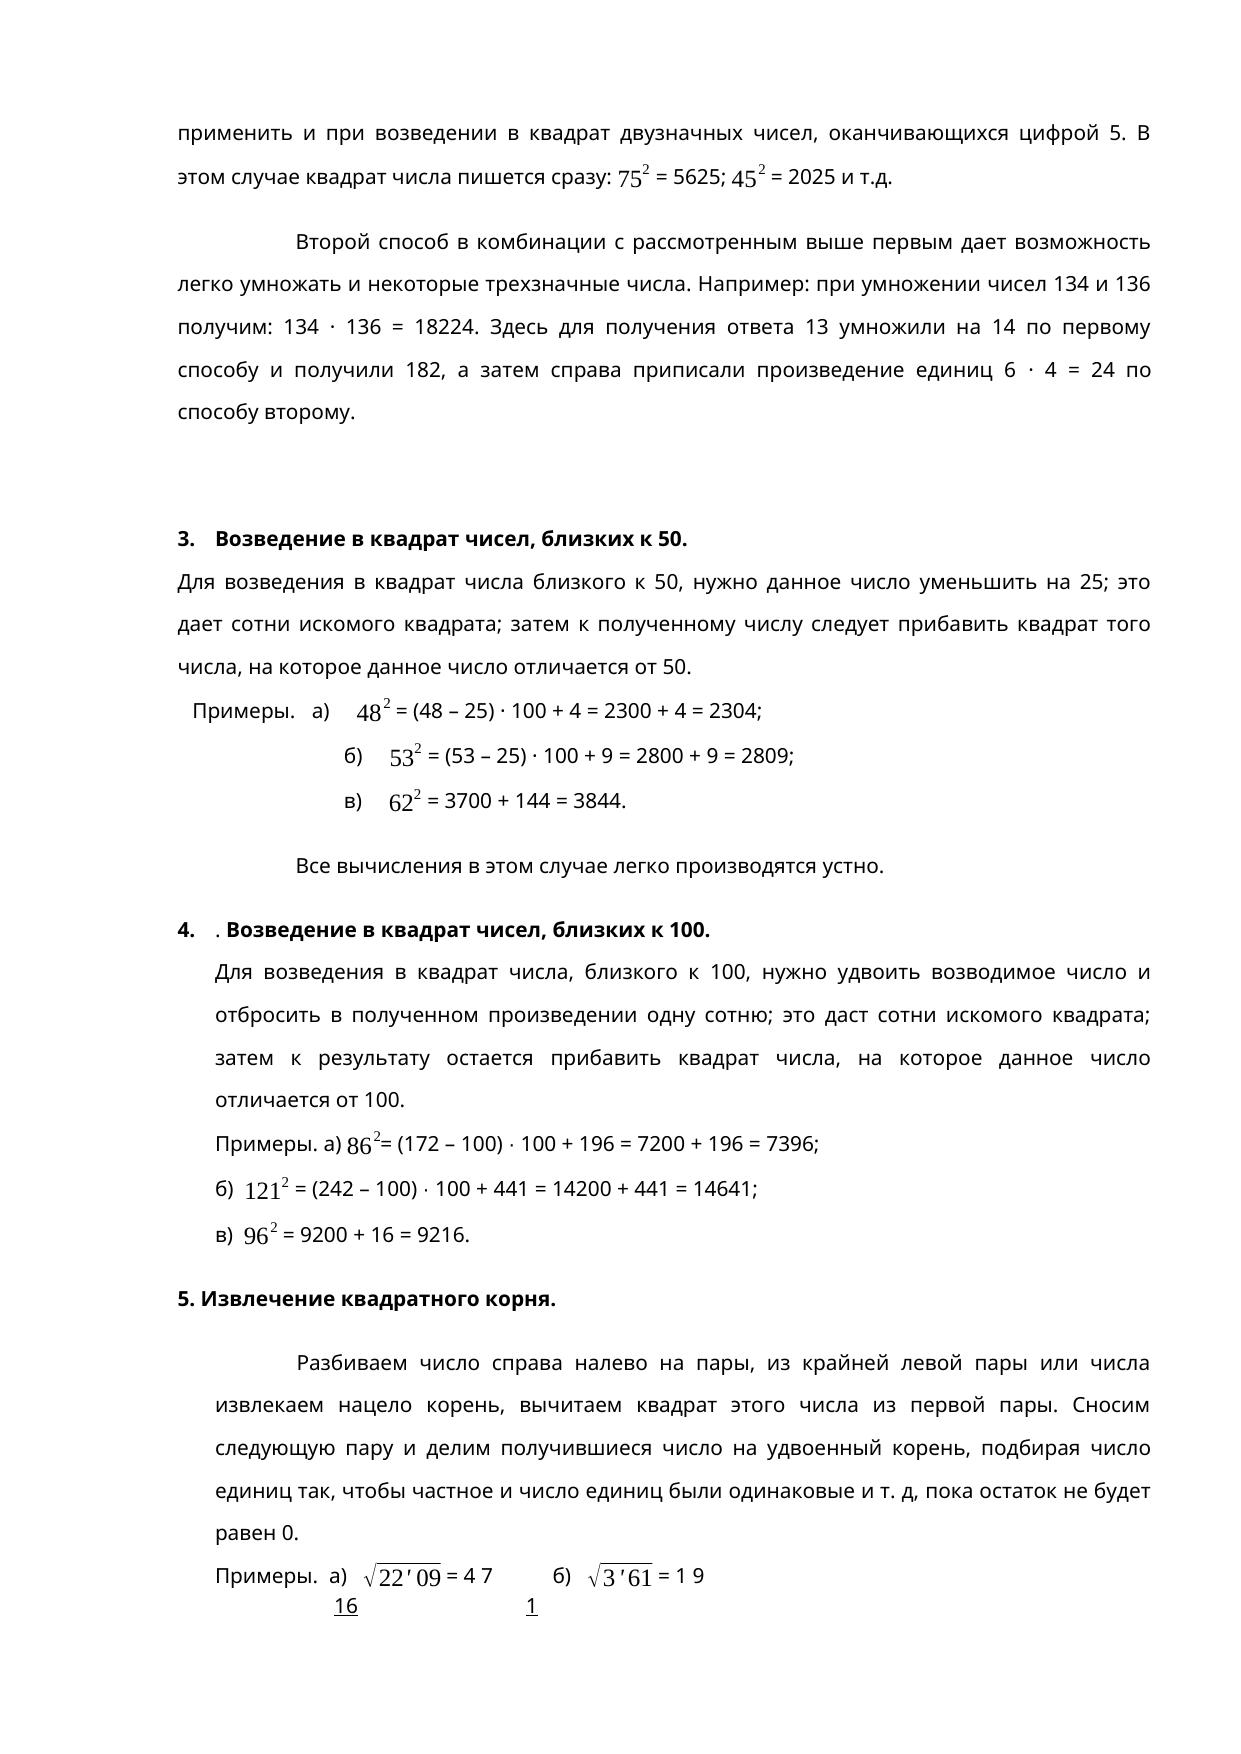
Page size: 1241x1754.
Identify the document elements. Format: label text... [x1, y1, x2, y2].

list 16 1 [215, 1591, 1152, 1619]
text Второй способ в комбинации с рассмотренным выше первым дает возможность легко умножать и некоторые трехзначные числа. Например: при умножении чисел 134 и 136 получим: 134 · 136 = 18224. Здесь для получения ответа 13 умножили на 14 по первому способу и получили 182, а затем справа приписали произведение единиц 6 · 4 = 24 по способу второму. [177, 227, 1152, 426]
list б) = (53 – 25) · 100 + 9 = 2800 + 9 = 2809; [333, 740, 1152, 771]
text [177, 118, 1152, 192]
list Примеры. а) = (48 – 25) · 100 + 4 = 2300 + 4 = 2304; [192, 694, 1152, 726]
text 5. Извлечение квадратного корня. [177, 1284, 1152, 1313]
list Возведение в квадрат чисел, близких к 50. [177, 524, 1152, 553]
list б) = (242 – 100) · 100 + 441 = 14200 + 441 = 14641; [215, 1173, 1152, 1204]
list Примеры. а) = 4 7 б) = 1 9 [215, 1561, 1152, 1591]
list Примеры. а) = (172 – 100) · 100 + 196 = 7200 + 196 = 7396; [215, 1128, 1152, 1159]
list Для возведения в квадрат числа, близкого к 100, нужно удвоить возводимое число и отбросить в полученном произведении одну сотню; это даст сотни искомого квадрата; затем к результату остается прибавить квадрат числа, на которое данное число отличается от 100. [215, 957, 1152, 1114]
list Для возведения в квадрат числа близкого к 50, нужно данное число уменьшить на 25; это дает сотни искомого квадрата; затем к полученному числу следует прибавить квадрат того числа, на которое данное число отличается от 50. [177, 567, 1152, 680]
list в) = 9200 + 16 = 9216. [215, 1218, 1152, 1249]
list . Возведение в квадрат чисел, близких к 100. [177, 915, 1152, 943]
text Все вычисления в этом случае легко производятся устно. [177, 851, 1152, 880]
list Разбиваем число справа налево на пары, из крайней левой пары или числа извлекаем нацело корень, вычитаем квадрат этого числа из первой пары. Сносим следующую пару и делим получившиеся число на удвоенный корень, подбирая число единиц так, чтобы частное и число единиц были одинаковые и т. д, пока остаток не будет равен 0. [215, 1348, 1152, 1547]
list в) = 3700 + 144 = 3844. [333, 785, 1152, 816]
